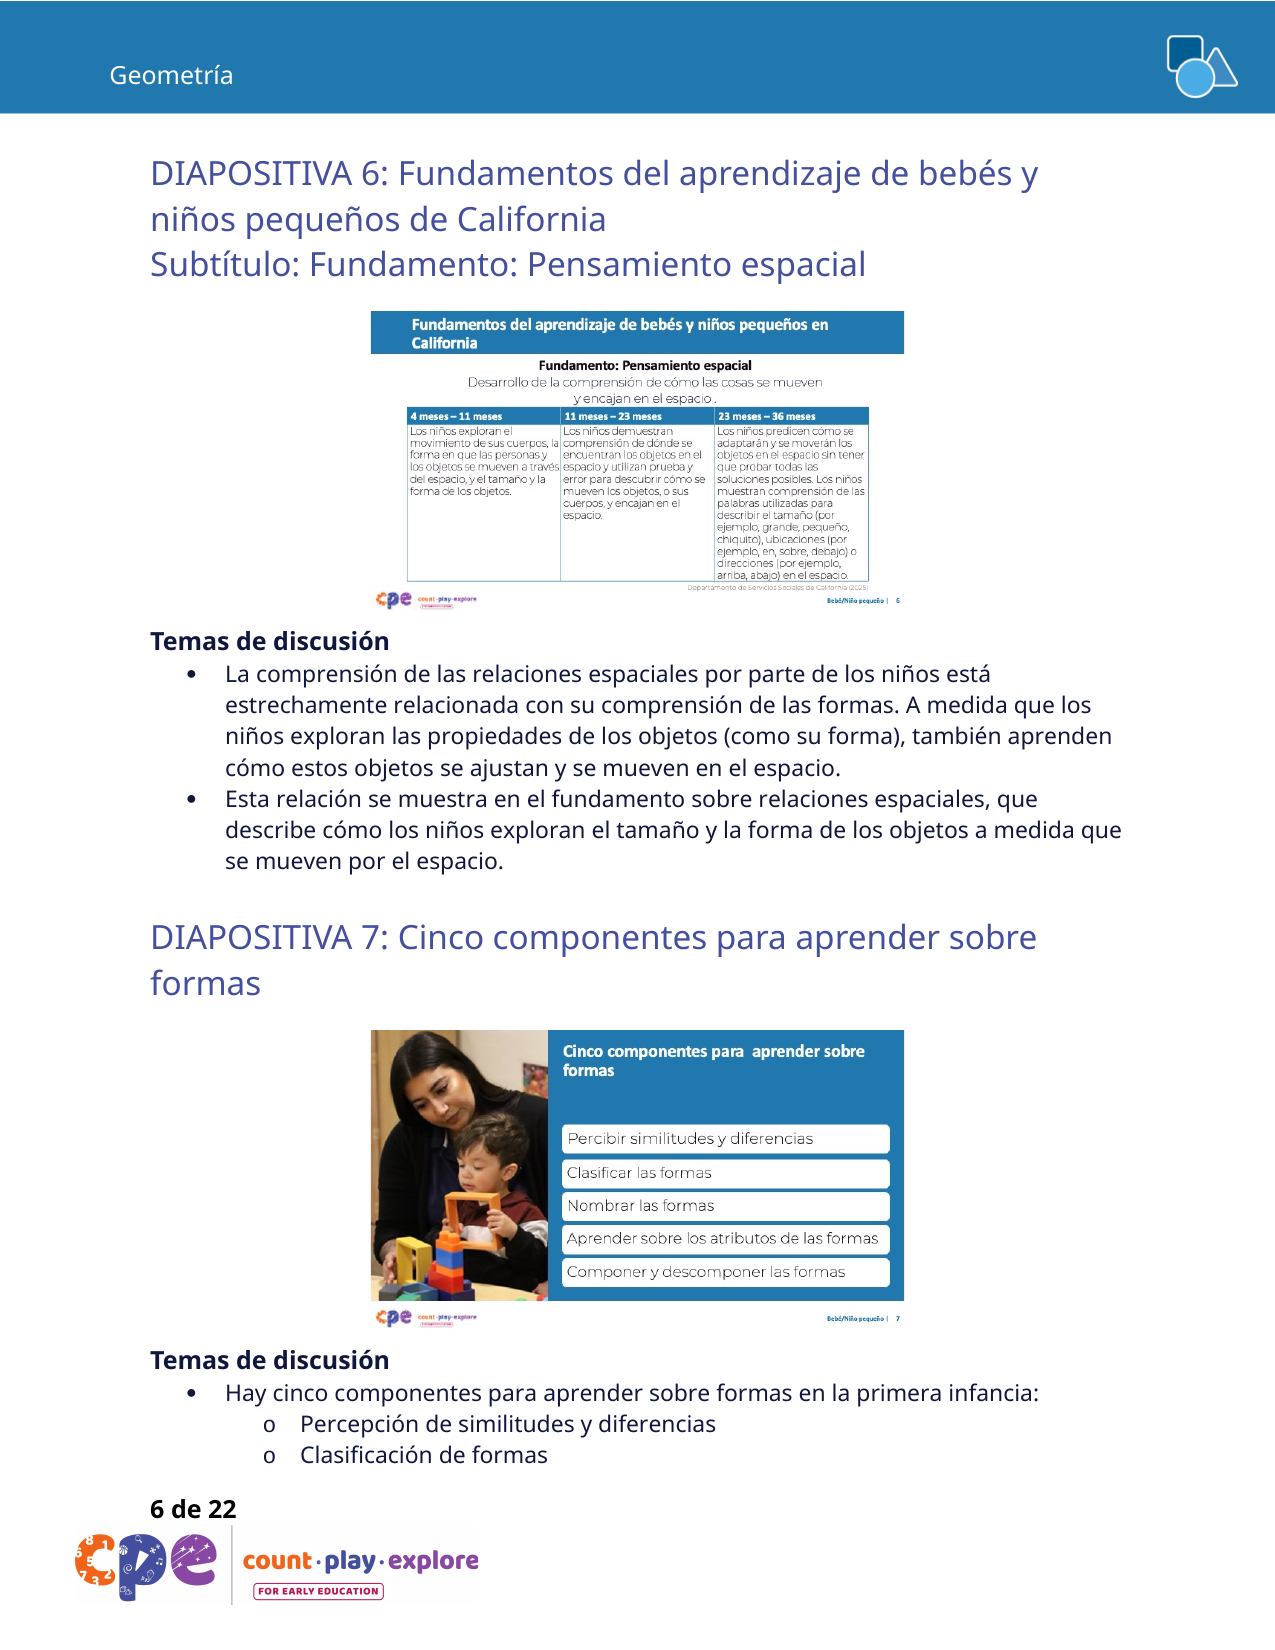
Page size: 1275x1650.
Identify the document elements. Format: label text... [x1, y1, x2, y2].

subtitle Temas de discusión [150, 624, 1125, 658]
subtitle Temas de discusión [150, 1342, 1125, 1376]
subtitle DIAPOSITIVA 6: Fundamentos del aprendizaje de bebés y niños pequeños de California Subtítulo: Fundamento: Pensamiento espacial [150, 150, 1125, 286]
list Esta relación se muestra en el fundamento sobre relaciones espaciales, que describe cómo los niños exploran el tamaño y la forma de los objetos a medida que se mueven por el espacio. [187, 783, 1125, 877]
list Clasificación de formas [262, 1439, 1125, 1470]
list La comprensión de las relaciones espaciales por parte de los niños está estrechamente relacionada con su comprensión de las formas. A medida que los niños exploran las propiedades de los objetos (como su forma), también aprenden cómo estos objetos se ajustan y se mueven en el espacio. [187, 658, 1125, 783]
picture [0, 1, 1275, 114]
picture [370, 311, 905, 612]
list Percepción de similitudes y diferencias [262, 1408, 1125, 1439]
picture [370, 1030, 905, 1330]
list Hay cinco componentes para aprender sobre formas en la primera infancia: [187, 1376, 1125, 1408]
picture [75, 1525, 479, 1605]
subtitle DIAPOSITIVA 7: Cinco componentes para aprender sobre formas [150, 914, 1125, 1005]
